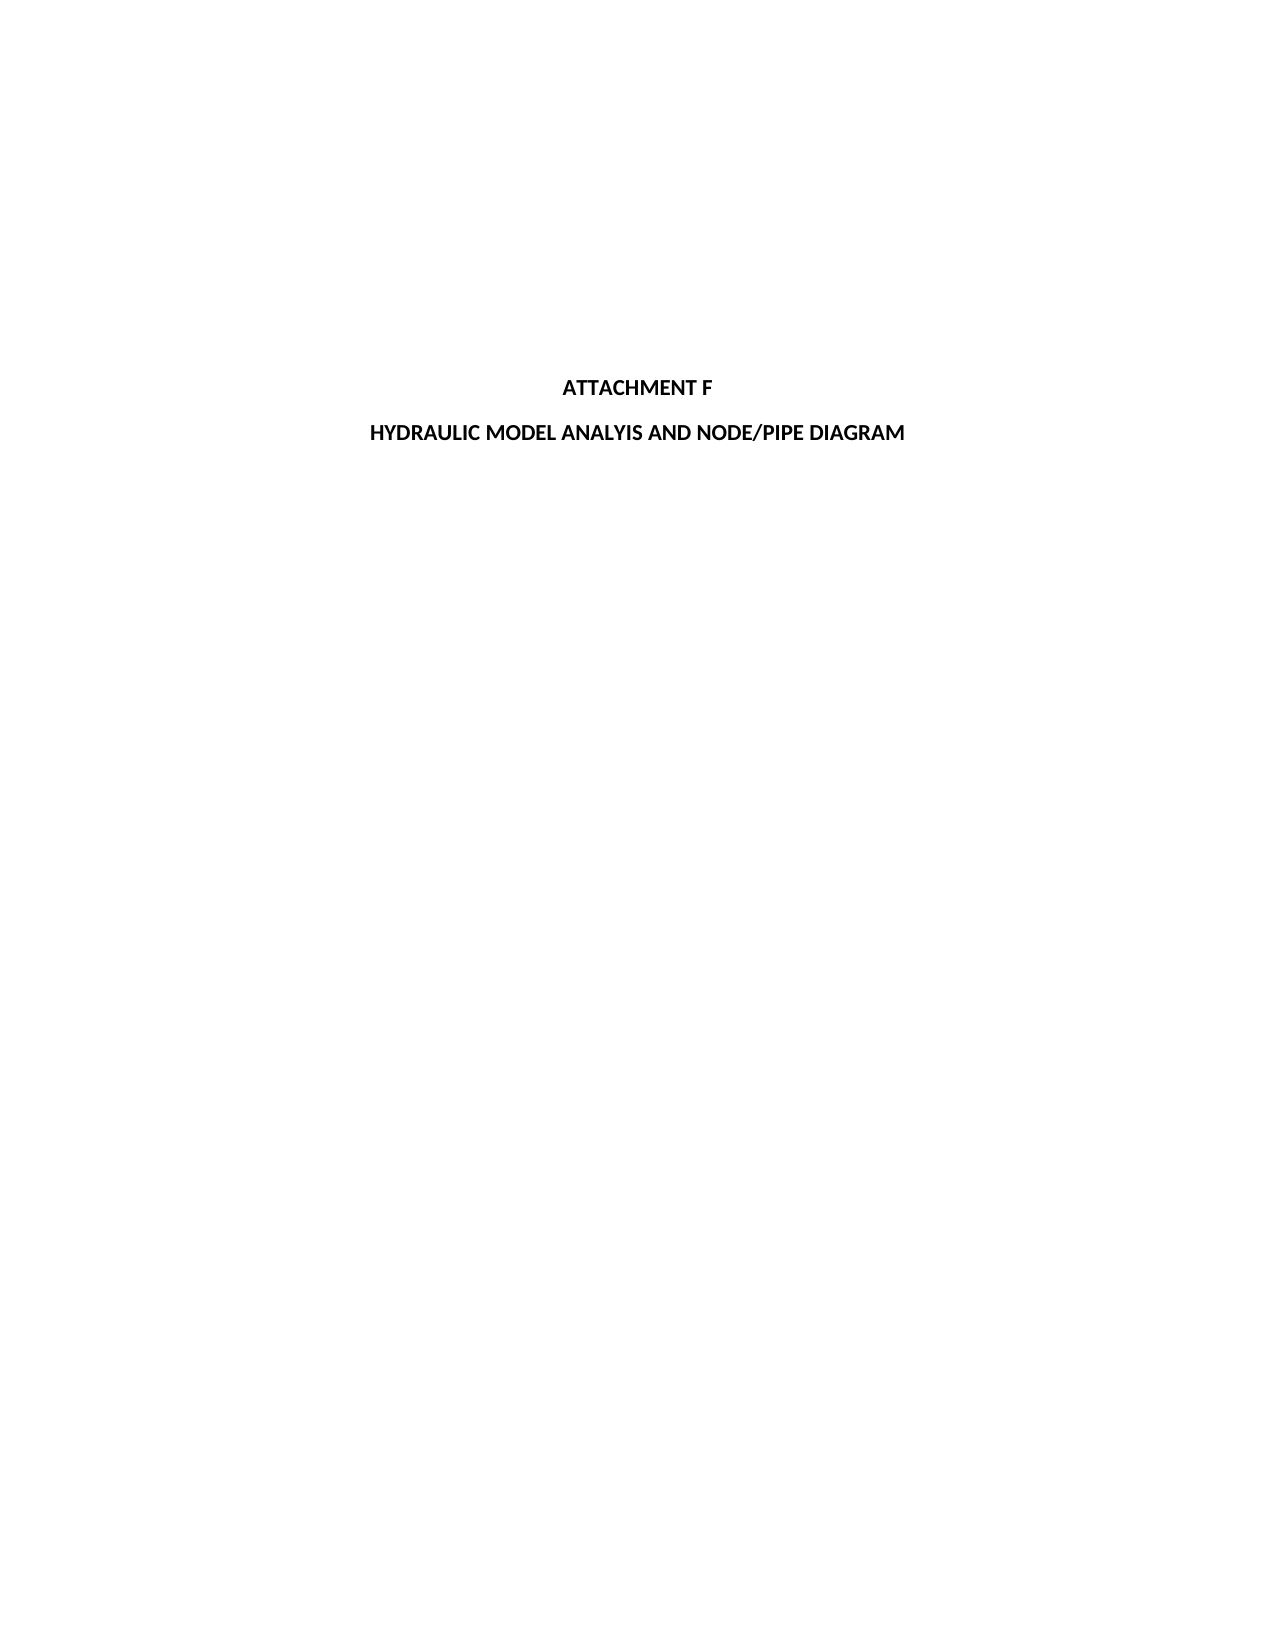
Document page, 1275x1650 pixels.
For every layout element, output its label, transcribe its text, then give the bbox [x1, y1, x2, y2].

text Hydraulic Model analyis and node/pipe diagram [150, 418, 1125, 446]
text Attachment F [150, 373, 1125, 401]
